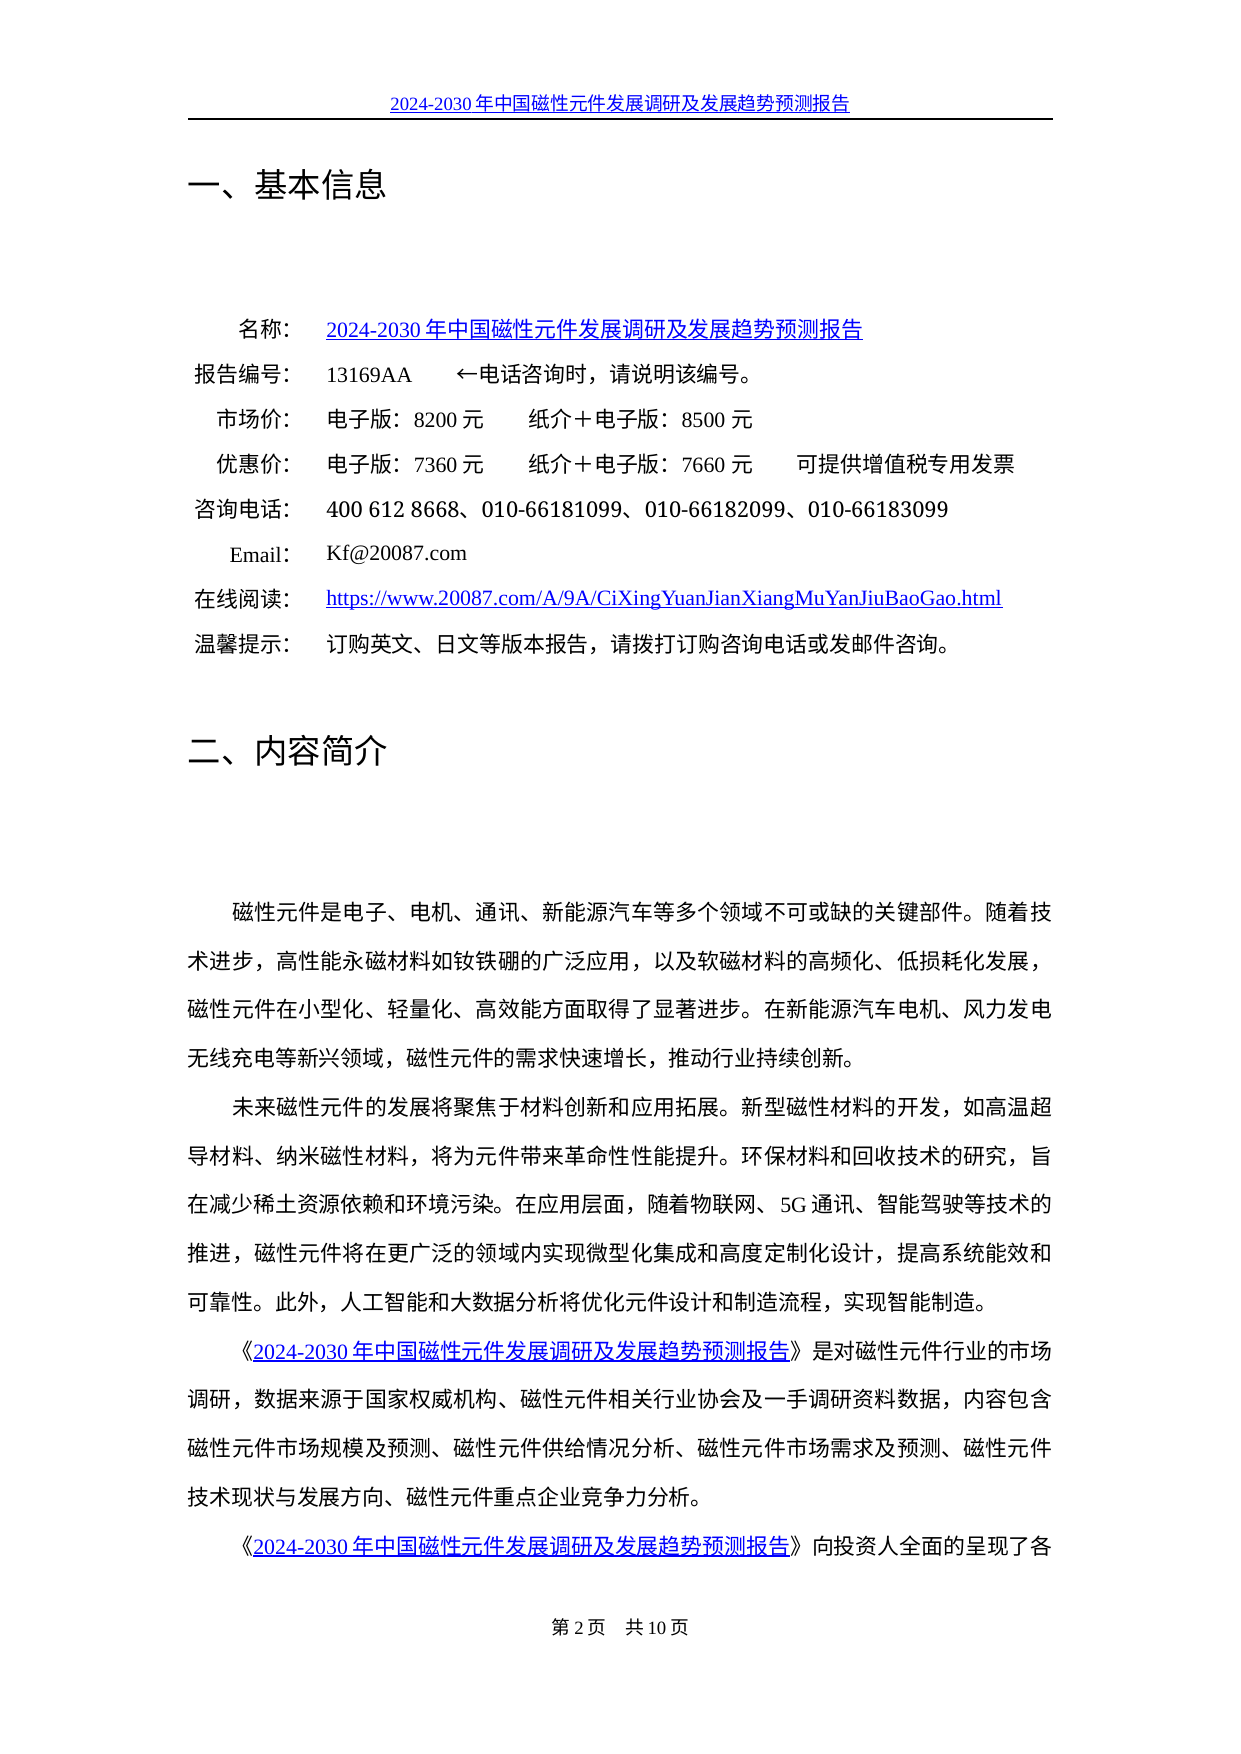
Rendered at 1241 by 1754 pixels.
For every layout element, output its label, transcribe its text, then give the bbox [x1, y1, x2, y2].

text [187, 894, 1053, 1561]
table_cell 咨询电话： [167, 492, 315, 537]
table_cell [315, 582, 1073, 627]
table_cell Email： [167, 537, 315, 582]
table_cell 报告编号： [167, 357, 315, 402]
table_cell Kf@20087.com [315, 537, 1073, 582]
table_cell 市场价： [167, 402, 315, 447]
table_header 名称： [167, 312, 315, 357]
table_cell 在线阅读： [167, 582, 315, 627]
table_cell 电子版：7360 元 纸介＋电子版：7660 元 可提供增值税专用发票 [315, 447, 1073, 492]
table_header 2024-2030年中国磁性元件发展调研及发展趋势预测报告 [315, 312, 1073, 357]
table_cell 温馨提示： [167, 627, 315, 672]
table_cell 电子版：8200 元 纸介＋电子版：8500 元 [315, 402, 1073, 447]
title 一、基本信息 [187, 150, 1053, 215]
table_cell 订购英文、日文等版本报告，请拨打订购咨询电话或发邮件咨询。 [315, 627, 1073, 672]
table_cell 优惠价： [167, 447, 315, 492]
title 二、内容简介 [187, 717, 1053, 782]
table_cell 400 612 8668、010-66181099、010-66182099、010-66183099 [315, 492, 1073, 537]
table_cell 13169AA ←电话咨询时，请说明该编号。 [315, 357, 1073, 402]
